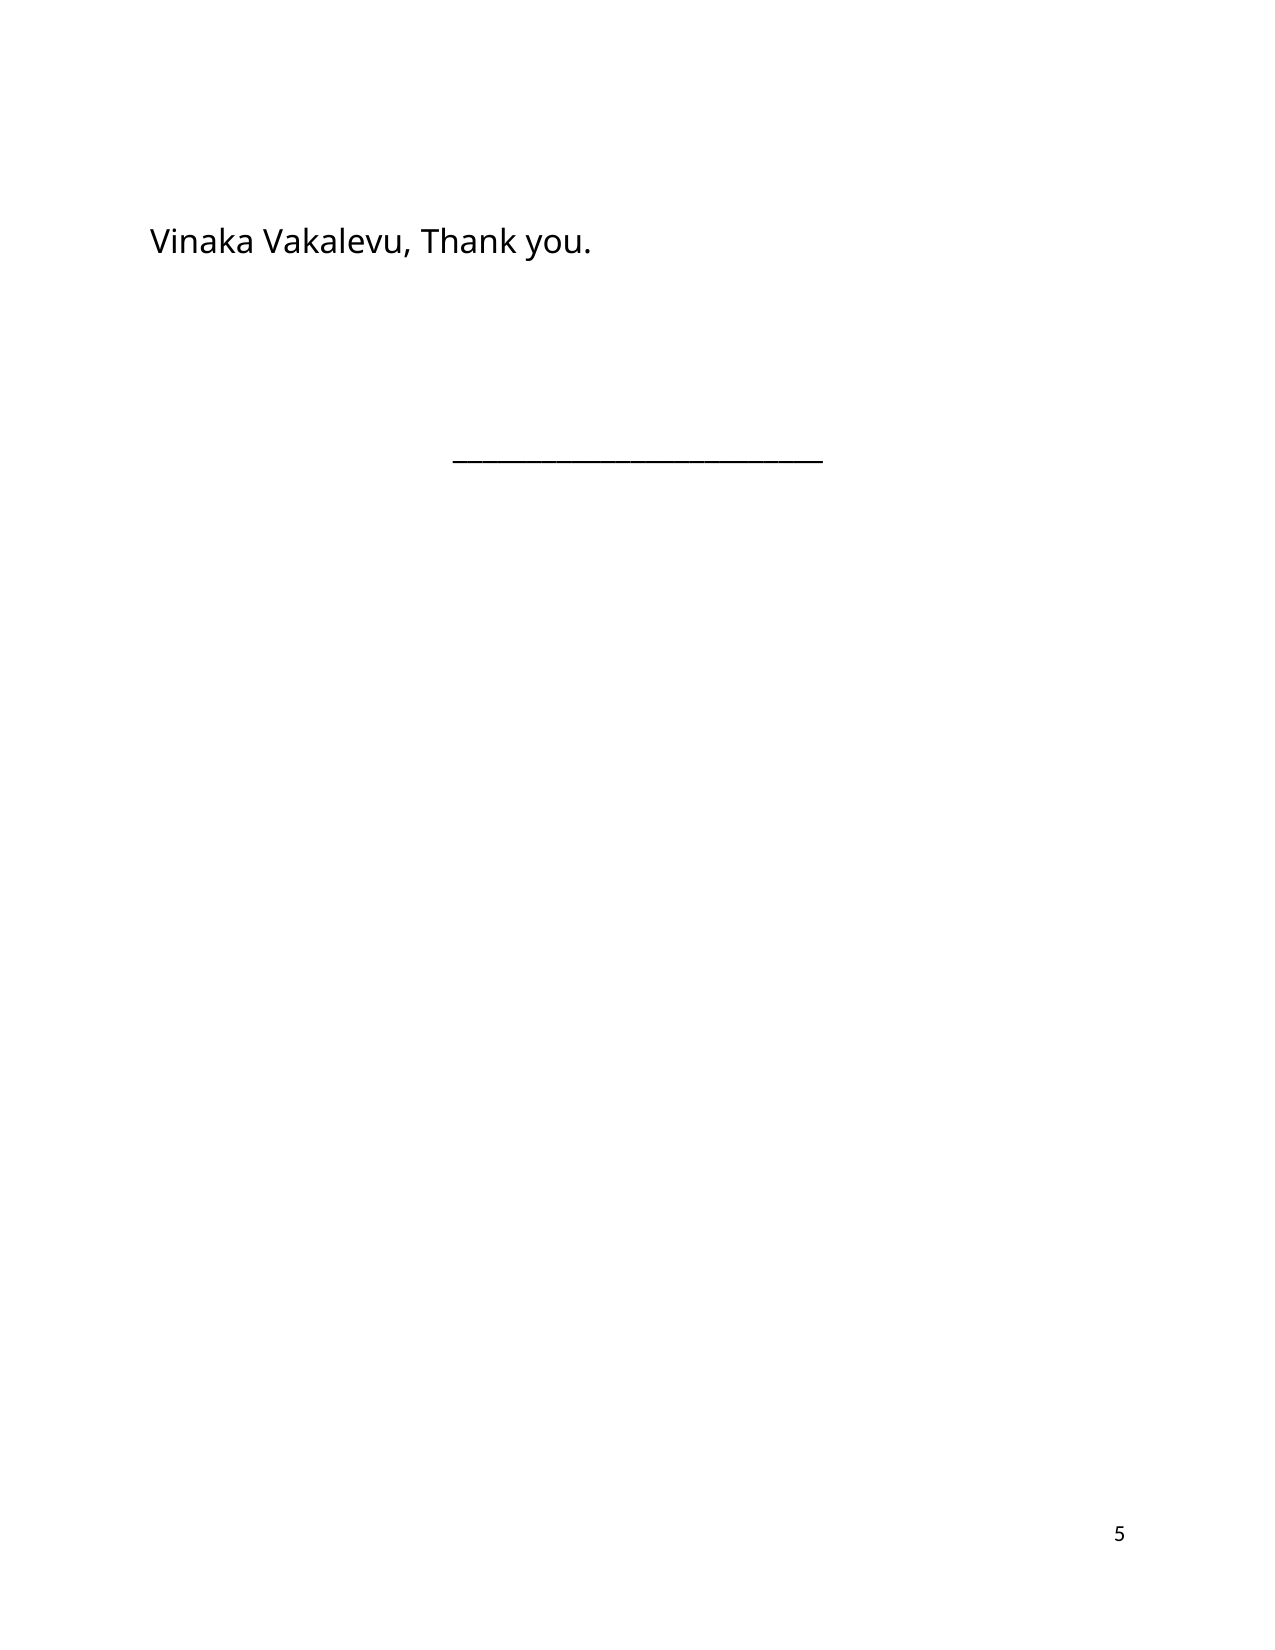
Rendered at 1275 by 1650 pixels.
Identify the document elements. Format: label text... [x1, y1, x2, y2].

text _________________________ [150, 422, 1125, 468]
text Vinaka Vakalevu, Thank you. [150, 218, 1125, 263]
